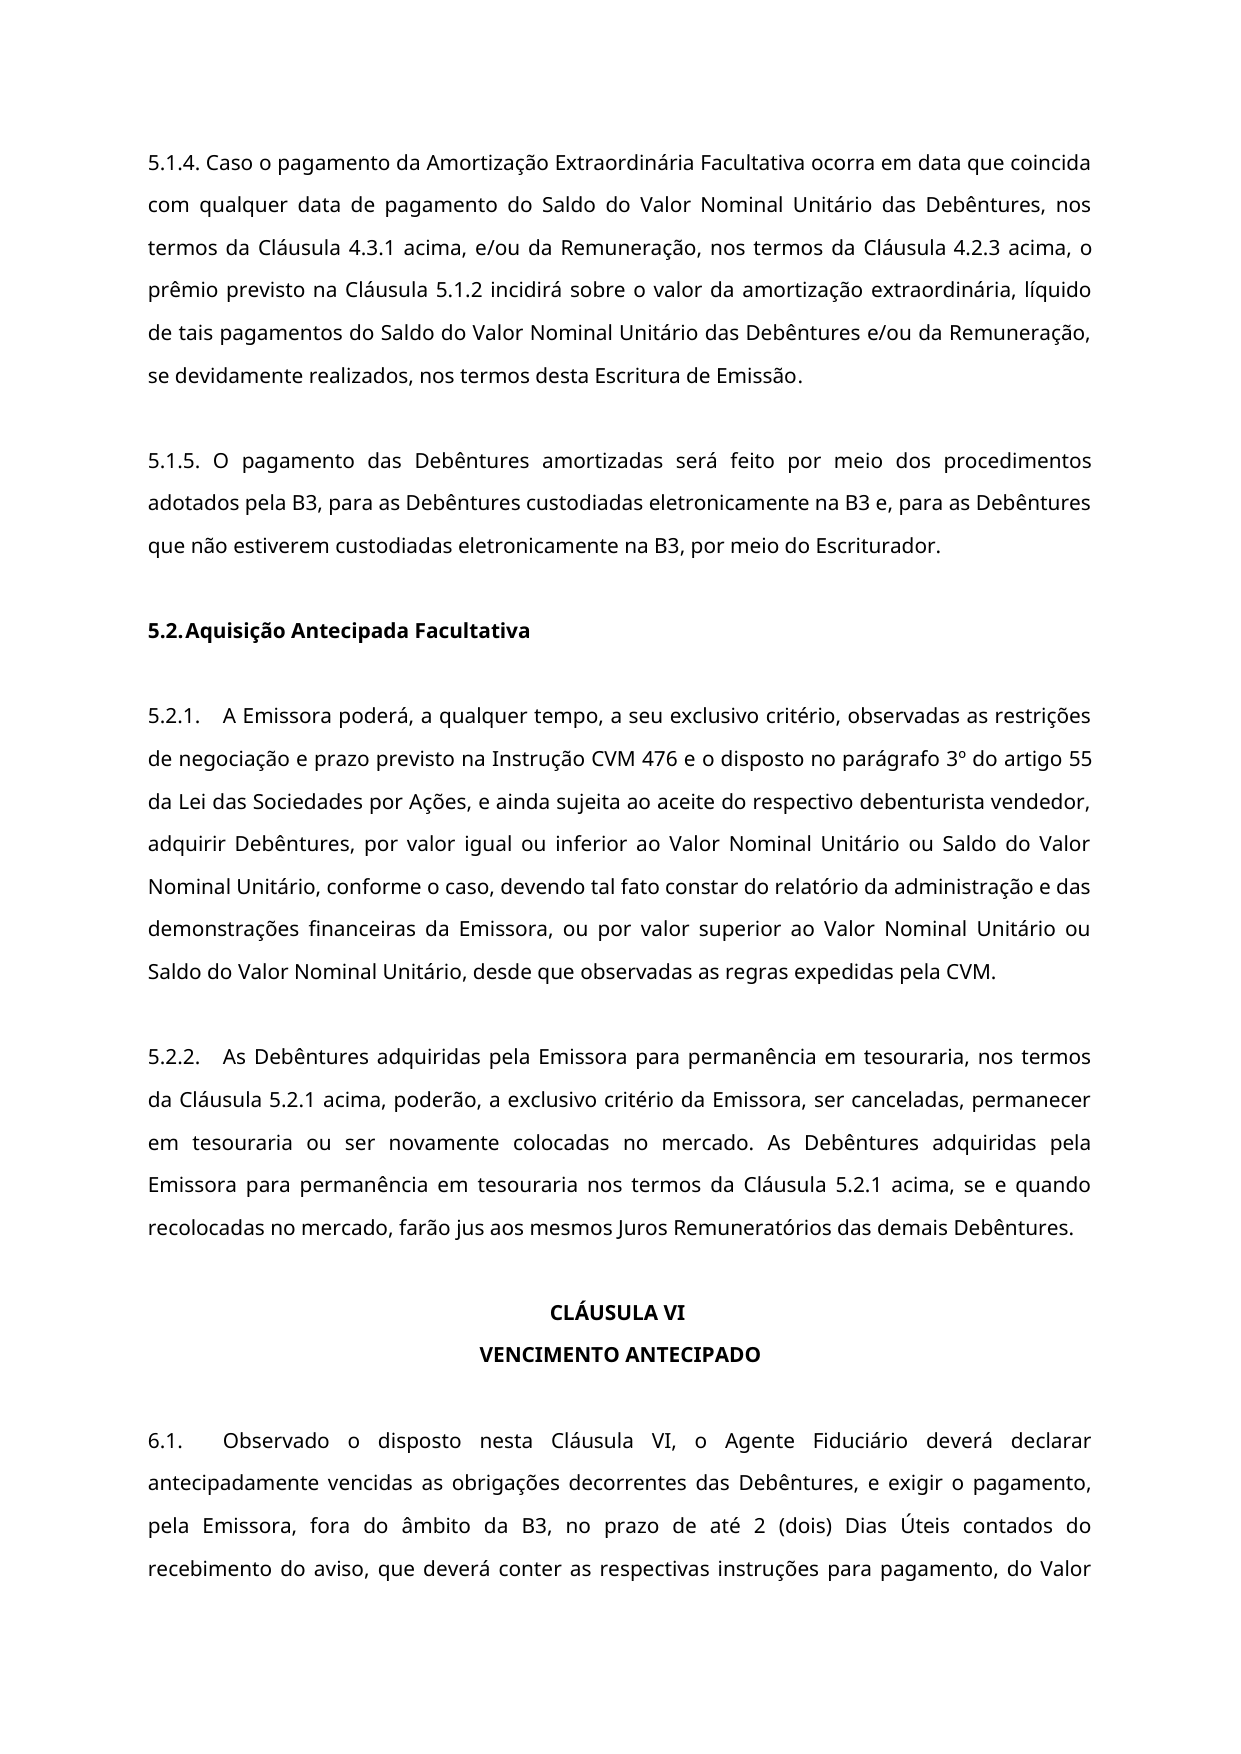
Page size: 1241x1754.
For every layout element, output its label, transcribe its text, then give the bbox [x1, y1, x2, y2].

text 5.2.2. As Debêntures adquiridas pela Emissora para permanência em tesouraria, nos termos da Cláusula 5.2.1 acima, poderão, a exclusivo critério da Emissora, ser canceladas, permanecer em tesouraria ou ser novamente colocadas no mercado. As Debêntures adquiridas pela Emissora para permanência em tesouraria nos termos da Cláusula 5.2.1 acima, se e quando recolocadas no mercado, farão jus aos mesmos Juros Remuneratórios das demais Debêntures. [148, 1042, 1092, 1241]
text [148, 1426, 1092, 1582]
text 5.1.4. Caso o pagamento da Amortização Extraordinária Facultativa ocorra em data que coincida com qualquer data de pagamento do Saldo do Valor Nominal Unitário das Debêntures, nos termos da Cláusula 4.3.1 acima, e/ou da Remuneração, nos termos da Cláusula 4.2.3 acima, o prêmio previsto na Cláusula 5.1.2 incidirá sobre o valor da amortização extraordinária, líquido de tais pagamentos do Saldo do Valor Nominal Unitário das Debêntures e/ou da Remuneração, se devidamente realizados, nos termos desta Escritura de Emissão. [148, 148, 1092, 389]
text 5.2.1. A Emissora poderá, a qualquer tempo, a seu exclusivo critério, observadas as restrições de negociação e prazo previsto na Instrução CVM 476 e o disposto no parágrafo 3º do artigo 55 da Lei das Sociedades por Ações, e ainda sujeita ao aceite do respectivo debenturista vendedor, adquirir Debêntures, por valor igual ou inferior ao Valor Nominal Unitário ou Saldo do Valor Nominal Unitário, conforme o caso, devendo tal fato constar do relatório da administração e das demonstrações financeiras da Emissora, ou por valor superior ao Valor Nominal Unitário ou Saldo do Valor Nominal Unitário, desde que observadas as regras expedidas pela CVM. [148, 702, 1092, 986]
list Aquisição Antecipada Facultativa [148, 616, 1092, 645]
text 5.1.5. O pagamento das Debêntures amortizadas será feito por meio dos procedimentos adotados pela B3, para as Debêntures custodiadas eletronicamente na B3 e, para as Debêntures que não estiverem custodiadas eletronicamente na B3, por meio do Escriturador. [148, 446, 1092, 559]
text CLÁUSULA VI VENCIMENTO ANTECIPADO [148, 1298, 1092, 1369]
